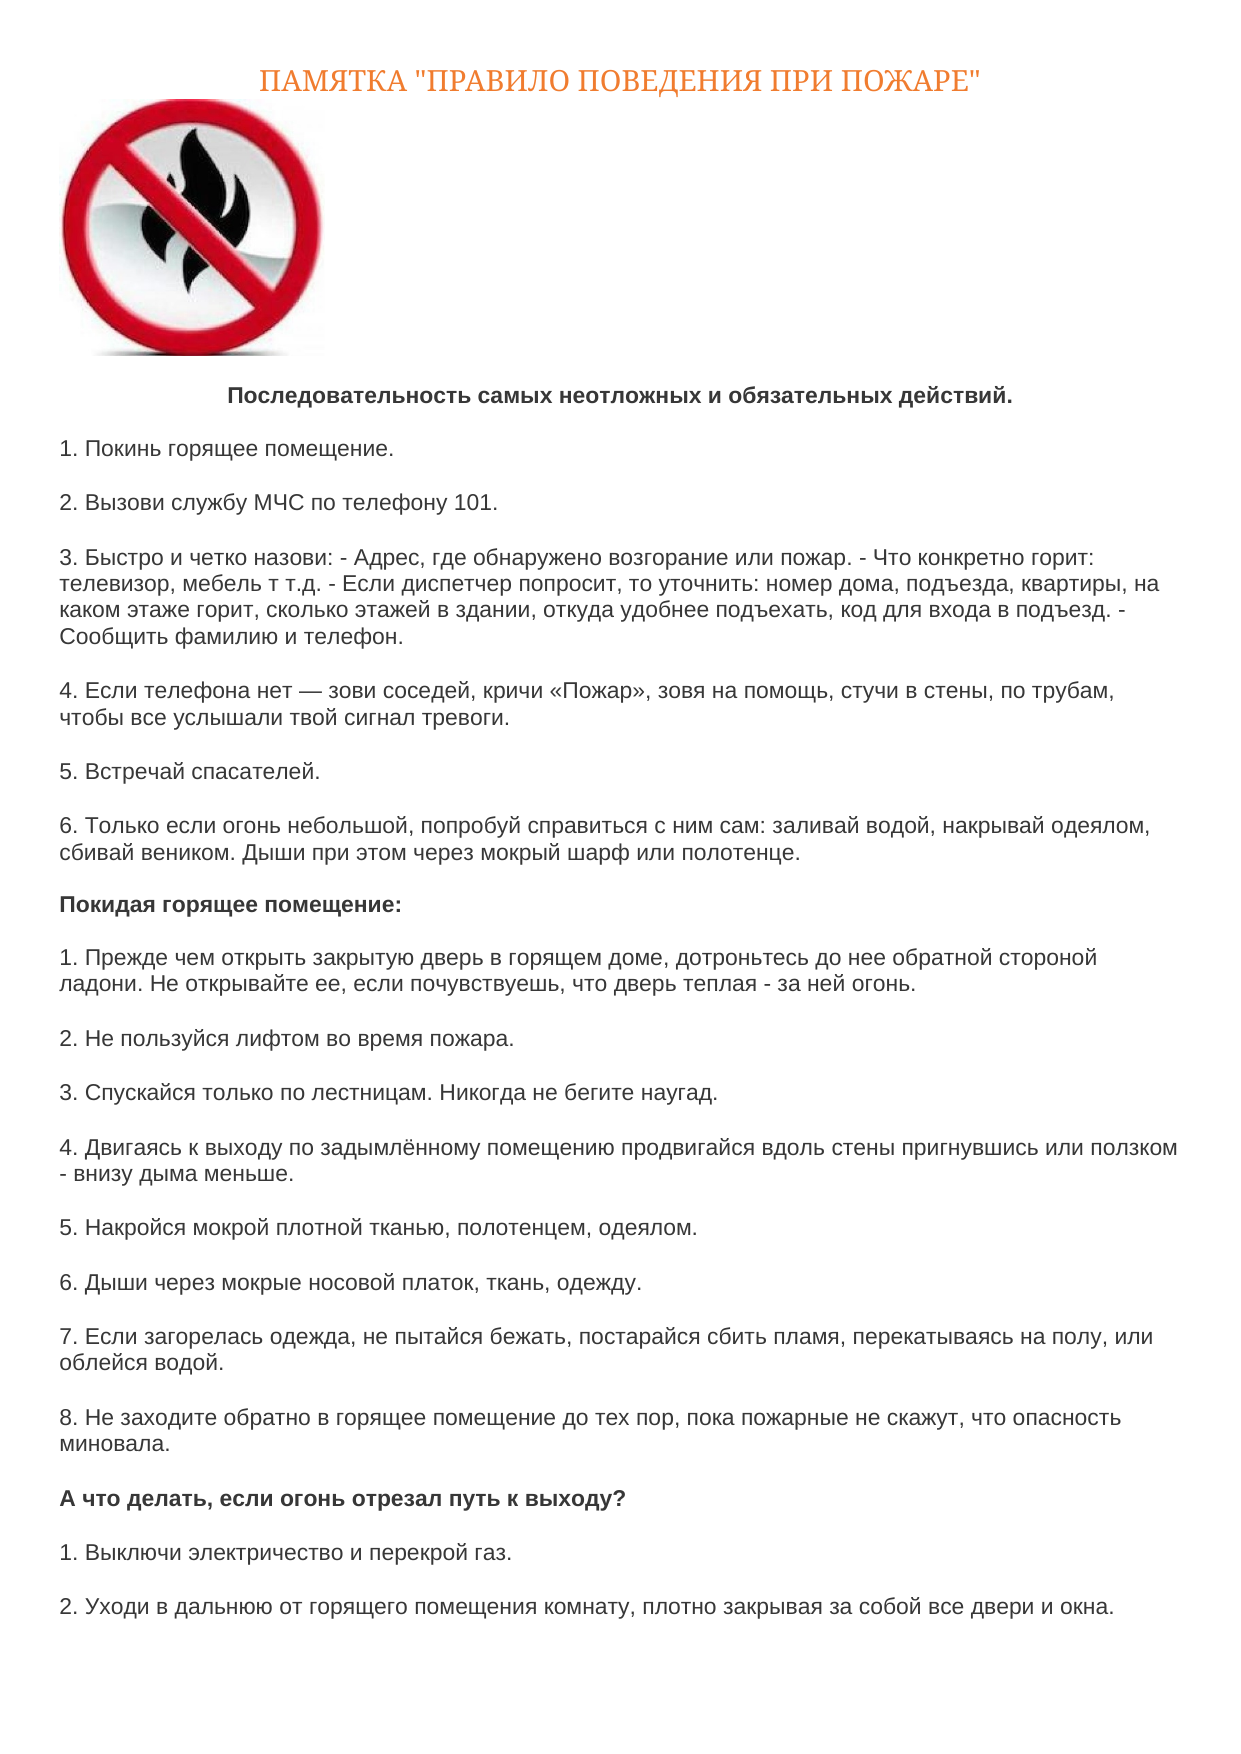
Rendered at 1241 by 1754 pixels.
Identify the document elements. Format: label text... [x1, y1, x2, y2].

text 6. Только если огонь небольшой, попробуй справиться с ним сам: заливай водой, накрывай одеялом, сбивай веником. Дыши при этом через мокрый шарф или полотенце. [59, 812, 1181, 865]
text 2. Не пользуйся лифтом во время пожара. [59, 1025, 1181, 1079]
text Покидая горящее помещение: [59, 891, 1181, 918]
text 3. Спускайся только по лестницам. Никогда не бегите наугад. [59, 1079, 1181, 1133]
text 5. Встречай спасателей. [59, 758, 1181, 812]
text 1. Выключи электричество и перекрой газ. [59, 1539, 1181, 1593]
text 1. Прежде чем открыть закрытую дверь в горящем доме, дотроньтесь до нее обратной стороной ладони. Не открывайте ее, если почувствуешь, что дверь теплая - за ней огонь. [59, 944, 1181, 1025]
text 6. Дыши через мокрые носовой платок, ткань, одежду. [59, 1269, 1181, 1323]
text А что делать, если огонь отрезал путь к выходу? [59, 1484, 1181, 1539]
text 4. Если телефона нет — зови соседей, кричи «Пожар», зовя на помощь, стучи в стены, по трубам, чтобы все услышали твой сигнал тревоги. [59, 677, 1181, 758]
text 7. Если загорелась одежда, не пытайся бежать, постарайся сбить пламя, перекатываясь на полу, или облейся водой. [59, 1323, 1181, 1404]
text 4. Двигаясь к выходу по задымлённому помещению продвигайся вдоль стены пригнувшись или ползком - внизу дыма меньше. [59, 1133, 1181, 1214]
picture [59, 99, 325, 356]
text 5. Накройся мокрой плотной тканью, полотенцем, одеялом. [59, 1214, 1181, 1269]
text ПАМЯТКА "ПРАВИЛО ПОВЕДЕНИЯ ПРИ ПОЖАРЕ" [59, 59, 1181, 100]
text 2. Вызови службу МЧС по телефону 101. [59, 489, 1181, 544]
text 2. Уходи в дальнюю от горящего помещения комнату, плотно закрывая за собой все двери и окна. [59, 1593, 1181, 1648]
text 8. Не заходите обратно в горящее помещение до тех пор, пока пожарные не скажут, что опасность миновала. [59, 1404, 1181, 1484]
text Последовательность самых неотложных и обязательных действий. [59, 382, 1181, 409]
text 1. Покинь горящее помещение. [59, 435, 1181, 489]
text 3. Быстро и четко назови: - Адрес, где обнаружено возгорание или пожар. - Что конкретно горит: телевизор, мебель т т.д. - Если диспетчер попросит, то уточнить: номер дома, подъезда, квартиры, на каком этаже горит, сколько этажей в здании, откуда удобнее подъехать, код для входа в подъезд. - Сообщить фамилию и телефон. [59, 544, 1181, 677]
